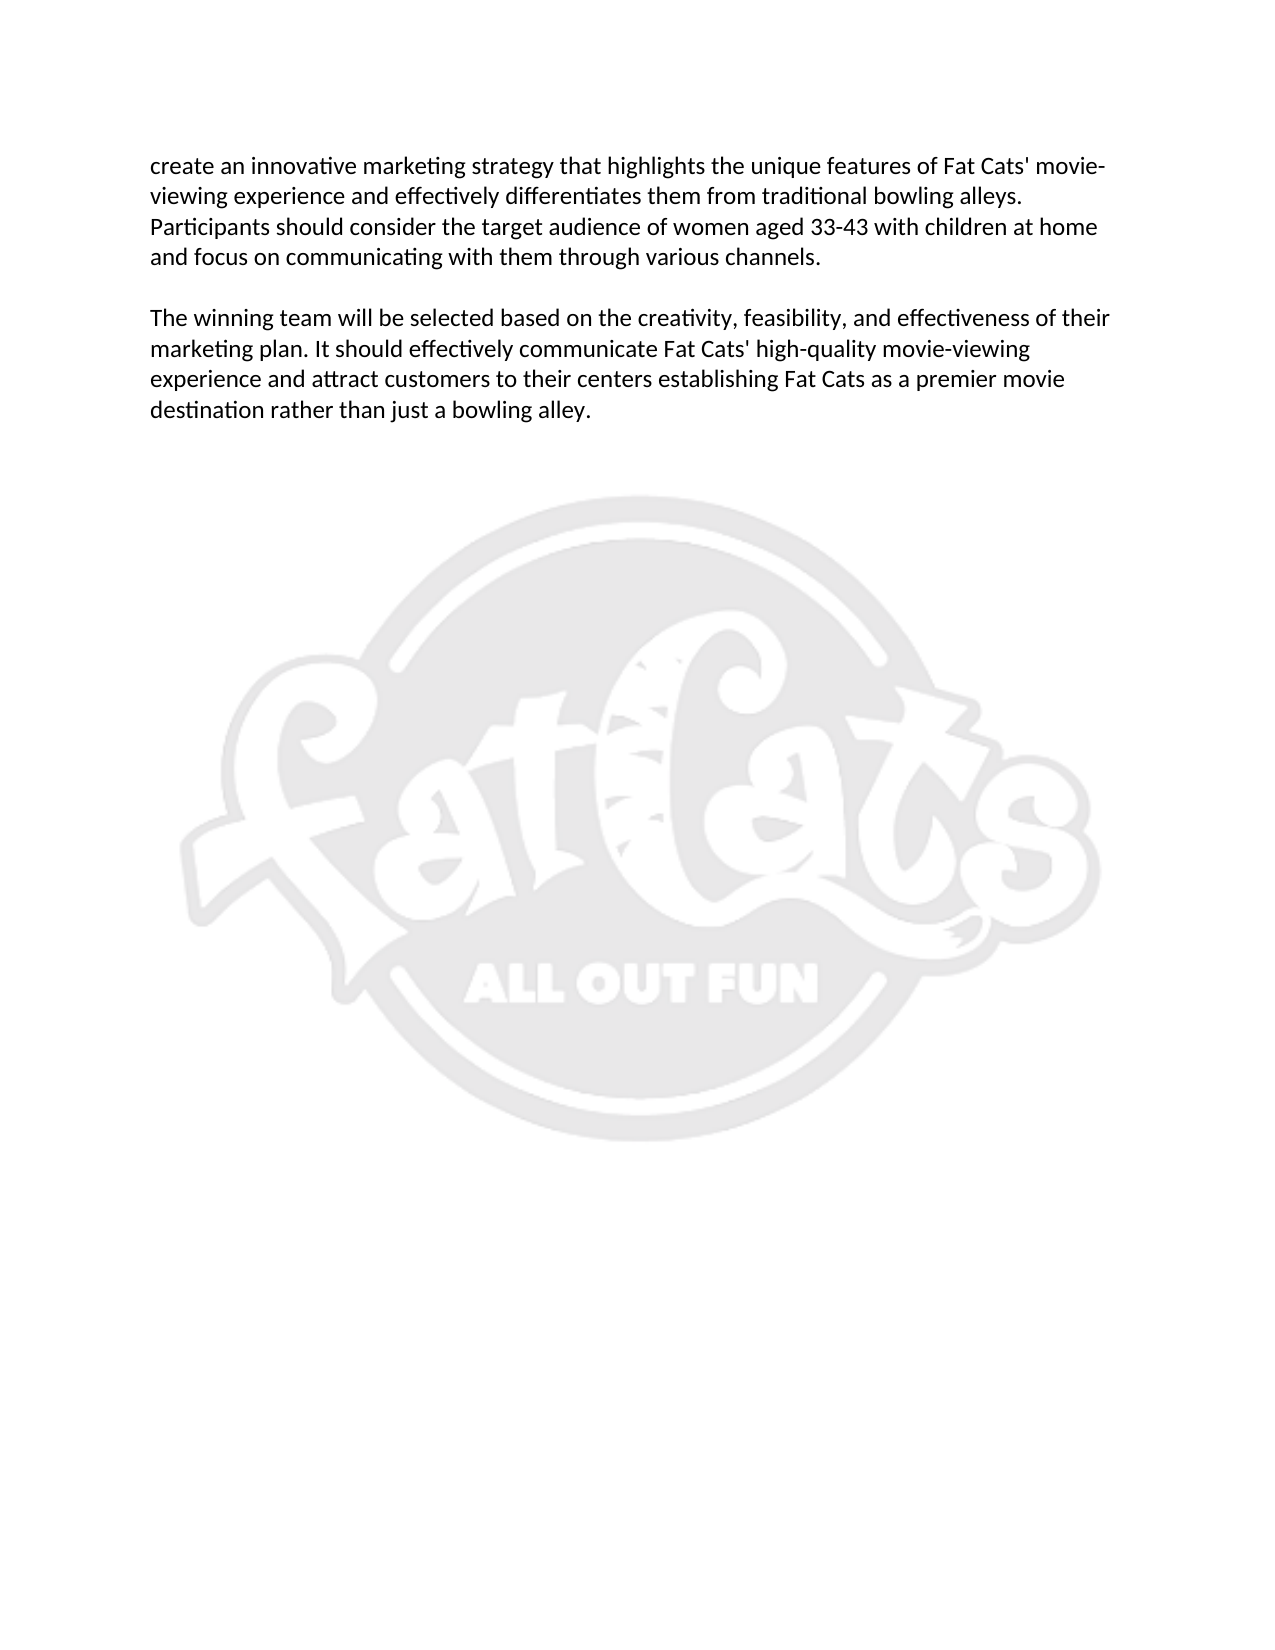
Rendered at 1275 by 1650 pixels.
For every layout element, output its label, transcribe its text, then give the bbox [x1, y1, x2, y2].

text The winning team will be selected based on the creativity, feasibility, and effectiveness of their marketing plan. It should effectively communicate Fat Cats' high-quality movie-viewing experience and attract customers to their centers establishing Fat Cats as a premier movie destination rather than just a bowling alley. [150, 303, 1125, 425]
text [150, 150, 1125, 272]
